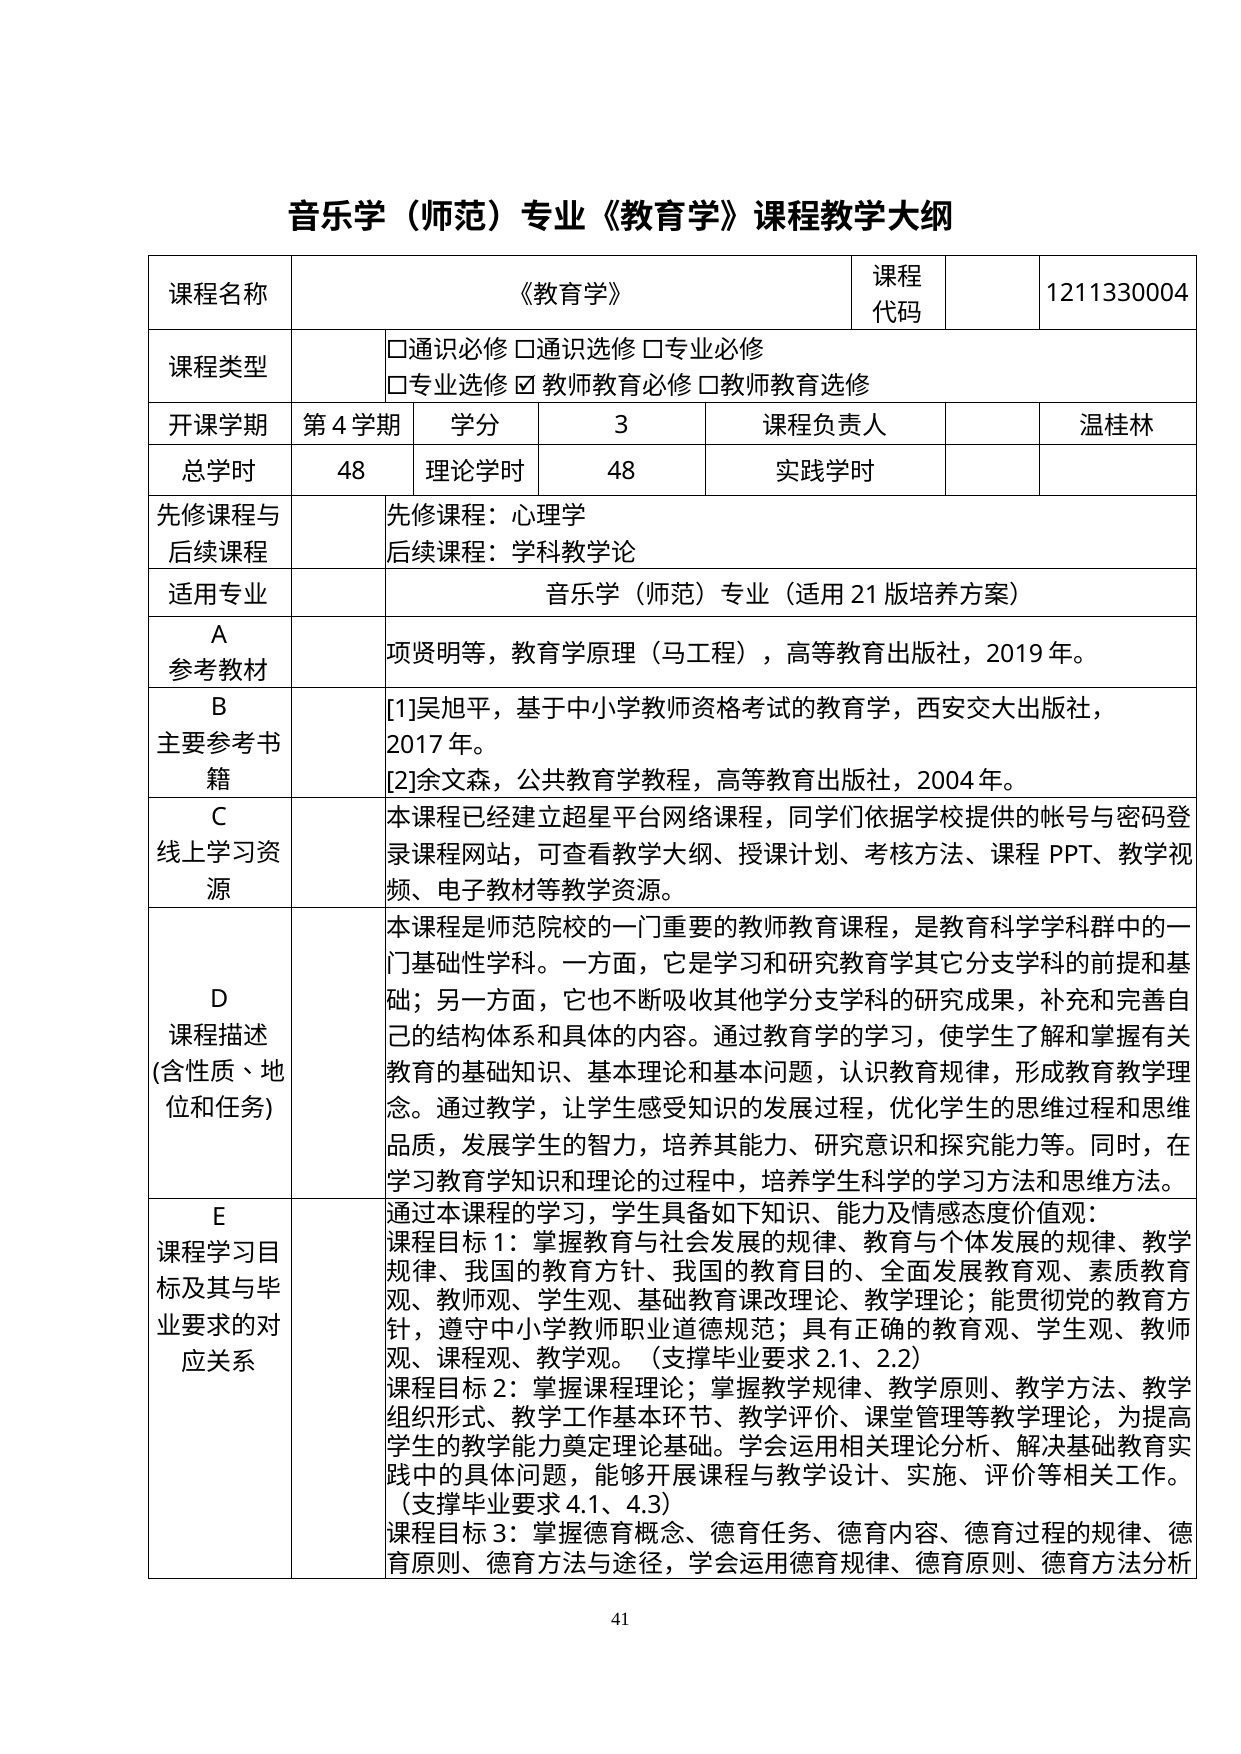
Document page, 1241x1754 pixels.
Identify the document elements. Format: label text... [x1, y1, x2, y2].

table_cell 理论学时 [414, 445, 538, 495]
table_cell 总学时 [149, 445, 291, 495]
table_cell [1]吴旭平，基于中小学教师资格考试的教育学，西安交大出版社， 2017年。 [2]余文森，公共教育学教程，高等教育出版社，2004年。 [386, 688, 1196, 797]
table_cell 实践学时 [706, 445, 945, 495]
table_cell 适用专业 [149, 569, 291, 616]
table_cell 课程类型 [149, 330, 291, 402]
table_header [946, 256, 1039, 328]
subtitle 音乐学（师范）专业《教育学》课程教学大纲 [148, 182, 1093, 247]
table_cell [292, 908, 385, 1198]
table_cell B 主要参考书籍 [149, 688, 291, 797]
table_header 课程名称 [149, 256, 291, 328]
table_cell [386, 1199, 1196, 1578]
table_header 课程 代码 [852, 256, 945, 328]
table_cell [292, 330, 385, 402]
table_cell 项贤明等，教育学原理（马工程），高等教育出版社，2019年。 [386, 617, 1196, 687]
table_cell 48 [292, 445, 413, 495]
table_cell 第4学期 [292, 403, 413, 444]
table_cell C 线上学习资源 [149, 798, 291, 907]
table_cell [149, 1199, 291, 1578]
table_cell A 参考教材 [149, 617, 291, 687]
table_cell [1040, 445, 1196, 495]
table_cell 开课学期 [149, 403, 291, 444]
table_cell 学分 [414, 403, 538, 444]
table_cell 音乐学（师范）专业（适用21版培养方案） [386, 569, 1196, 616]
table_cell [292, 798, 385, 907]
table_cell 本课程是师范院校的一门重要的教师教育课程，是教育科学学科群中的一门基础性学科。一方面，它是学习和研究教育学其它分支学科的前提和基础；另一方面，它也不断吸收其他学分支学科的研究成果，补充和完善自己的结构体系和具体的内容。通过教育学的学习，使学生了解和掌握有关教育的基础知识、基本理论和基本问题，认识教育规律，形成教育教学理念。通过教学，让学生感受知识的发展过程，优化学生的思维过程和思维品质，发展学生的智力，培养其能力、研究意识和探究能力等。同时，在学习教育学知识和理论的过程中，培养学生科学的学习方法和思维方法。 [386, 908, 1196, 1198]
table_cell [946, 403, 1039, 444]
table_cell 3 [539, 403, 705, 444]
table_cell [292, 688, 385, 797]
table_cell 先修课程与后续课程 [149, 496, 291, 568]
table_header 1211330004 [1040, 256, 1196, 328]
table_cell [292, 496, 385, 568]
table_cell [292, 1199, 385, 1578]
table_cell [292, 569, 385, 616]
table_cell 先修课程：心理学 后续课程：学科教学论 [386, 496, 1196, 568]
table_cell D 课程描述 (含性质、地位和任务) [149, 908, 291, 1198]
table_cell 温桂林 [1040, 403, 1196, 444]
table_cell 课程负责人 [706, 403, 945, 444]
table_header 《教育学》 [292, 256, 851, 328]
table_cell 通识必修 通识选修 专业必修 专业选修 教师教育必修 教师教育选修 [386, 330, 1196, 402]
table_cell 本课程已经建立超星平台网络课程，同学们依据学校提供的帐号与密码登录课程网站，可查看教学大纲、授课计划、考核方法、课程PPT、教学视频、电子教材等教学资源。 [386, 798, 1196, 907]
table_cell [946, 445, 1039, 495]
table_cell [292, 617, 385, 687]
table_cell 48 [539, 445, 705, 495]
